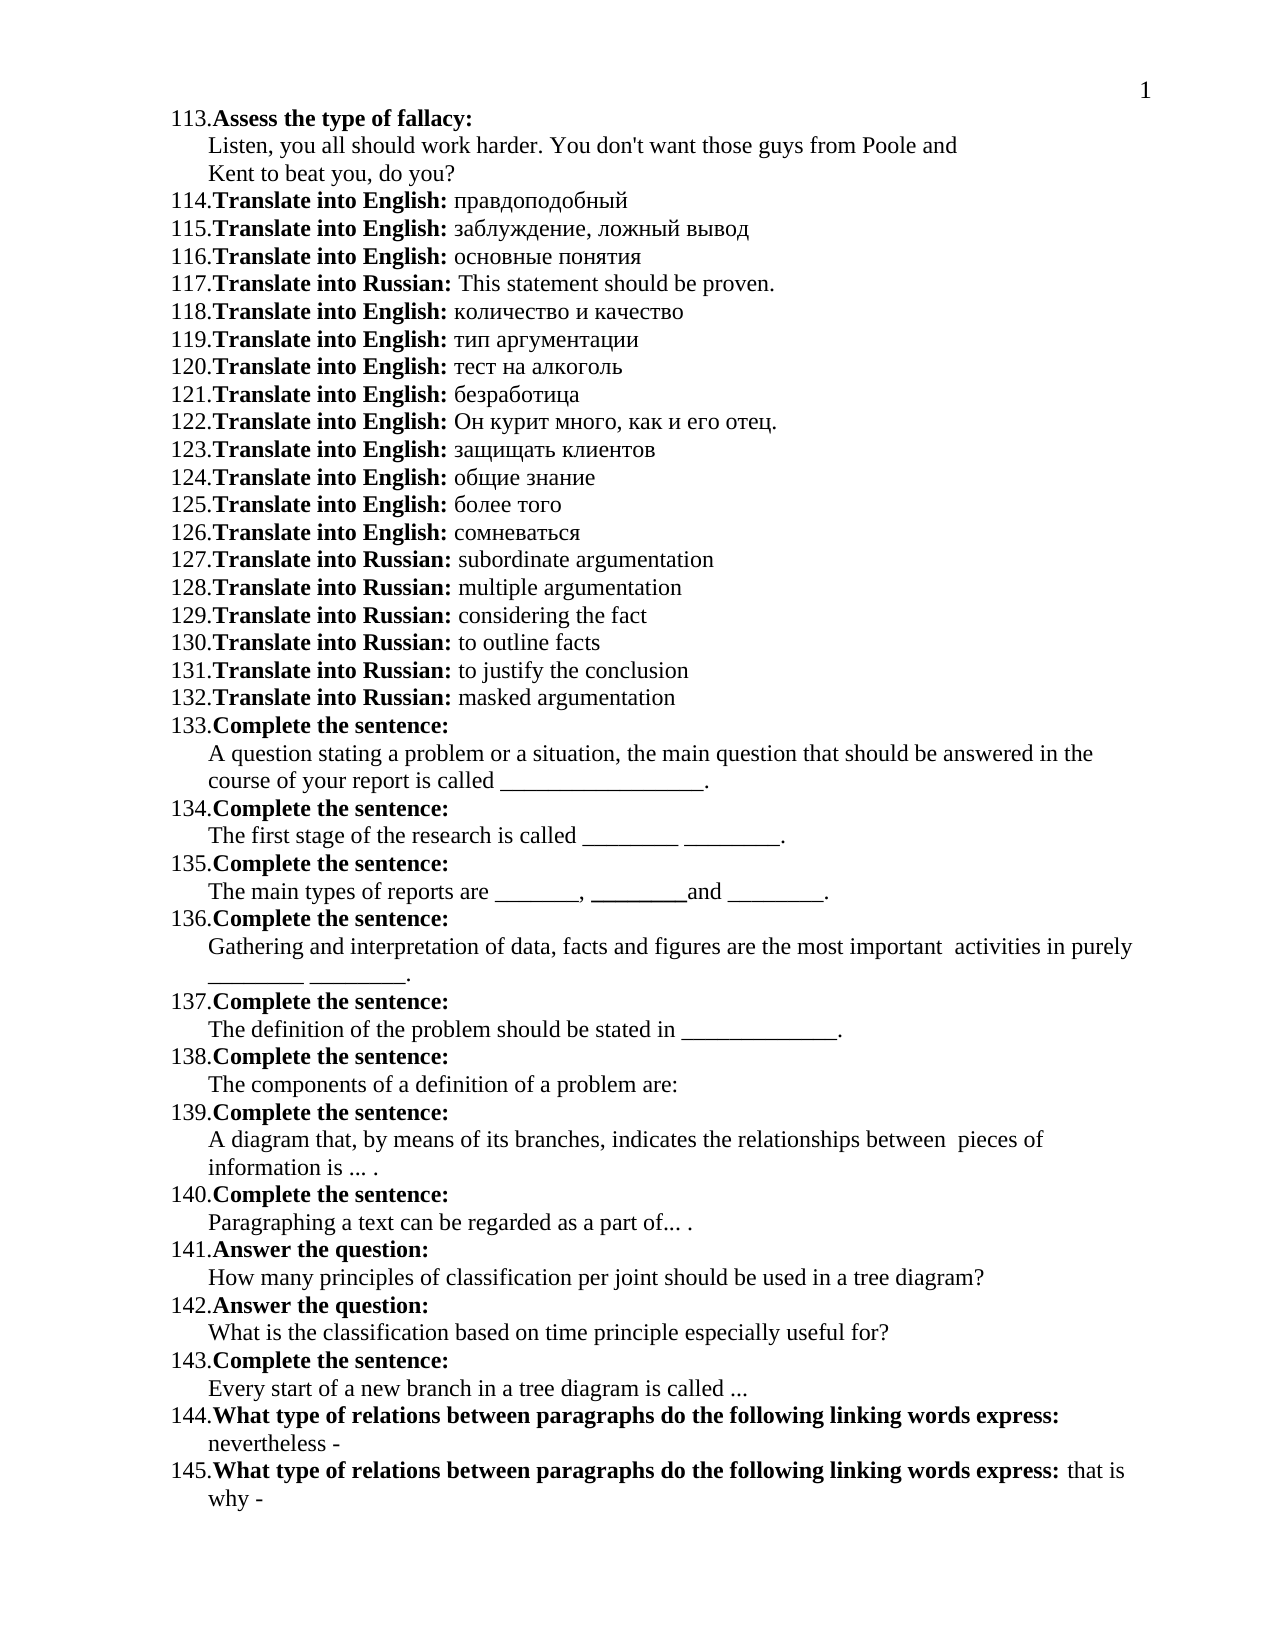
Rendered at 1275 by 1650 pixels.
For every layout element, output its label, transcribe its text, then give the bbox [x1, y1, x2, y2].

list Translate into English: более того [170, 490, 1152, 518]
list Complete the sentence: Gathering and interpretation of data, facts and figures are the most important activities in purely ________ ________. [170, 904, 1152, 987]
list Translate into English: количество и качество [170, 297, 1152, 324]
list Translate into English: сомневаться [170, 518, 1152, 545]
list Complete the sentence: The definition of the problem should be stated in _____________. [170, 987, 1152, 1042]
list Translate into English: заблуждение, ложный вывод [170, 214, 1152, 242]
list Complete the sentence: The components of a definition of a problem are: [170, 1042, 1152, 1097]
list Translate into Russian: This statement should be proven. [170, 269, 1152, 297]
list Complete the sentence: The first stage of the research is called ________ ________. [170, 794, 1152, 849]
list Translate into English: тип аргументации [170, 324, 1152, 352]
list Complete the sentence: The main types of reports are _______, ________and ________. [170, 849, 1152, 904]
list Translate into English: защищать клиентов [170, 435, 1152, 463]
list What type of relations between paragraphs do the following linking words express: that is why - [170, 1456, 1152, 1512]
list Translate into Russian: masked argumentation [170, 683, 1152, 711]
list Complete the sentence: A question stating a problem or a situation, the main question that should be answered in the course of your report is called _________________. [170, 711, 1152, 794]
list Complete the sentence: Every start of a new branch in a tree diagram is called ... [170, 1346, 1152, 1401]
list Assess the type of fallacy: Listen, you all should work harder. You don't want those guys from Poole and Kent to beat you, do you? [170, 104, 1152, 187]
list Translate into Russian: to justify the conclusion [170, 656, 1152, 683]
list Translate into English: безработица [170, 380, 1152, 407]
list Complete the sentence: Paragraphing a text can be regarded as a part of... . [170, 1180, 1152, 1236]
list Complete the sentence: A diagram that, by means of its branches, indicates the relationships between pieces of information is ... . [170, 1097, 1152, 1180]
list Translate into English: Он курит много, как и его отец. [170, 407, 1152, 435]
list Translate into English: тест на алкоголь [170, 352, 1152, 380]
list Translate into Russian: subordinate argumentation [170, 545, 1152, 573]
list Answer the question: How many principles of classification per joint should be used in a tree diagram? [170, 1236, 1152, 1291]
list Translate into Russian: multiple argumentation [170, 573, 1152, 601]
list Translate into English: правдоподобный [170, 187, 1152, 214]
list What type of relations between paragraphs do the following linking words express: nevertheless - [170, 1401, 1152, 1456]
list Translate into English: основные понятия [170, 242, 1152, 269]
list Translate into Russian: to outline facts [170, 628, 1152, 656]
list Answer the question: What is the classification based on time principle especially useful for? [170, 1291, 1152, 1346]
list Translate into English: общие знание [170, 463, 1152, 490]
list Translate into Russian: considering the fact [170, 601, 1152, 628]
